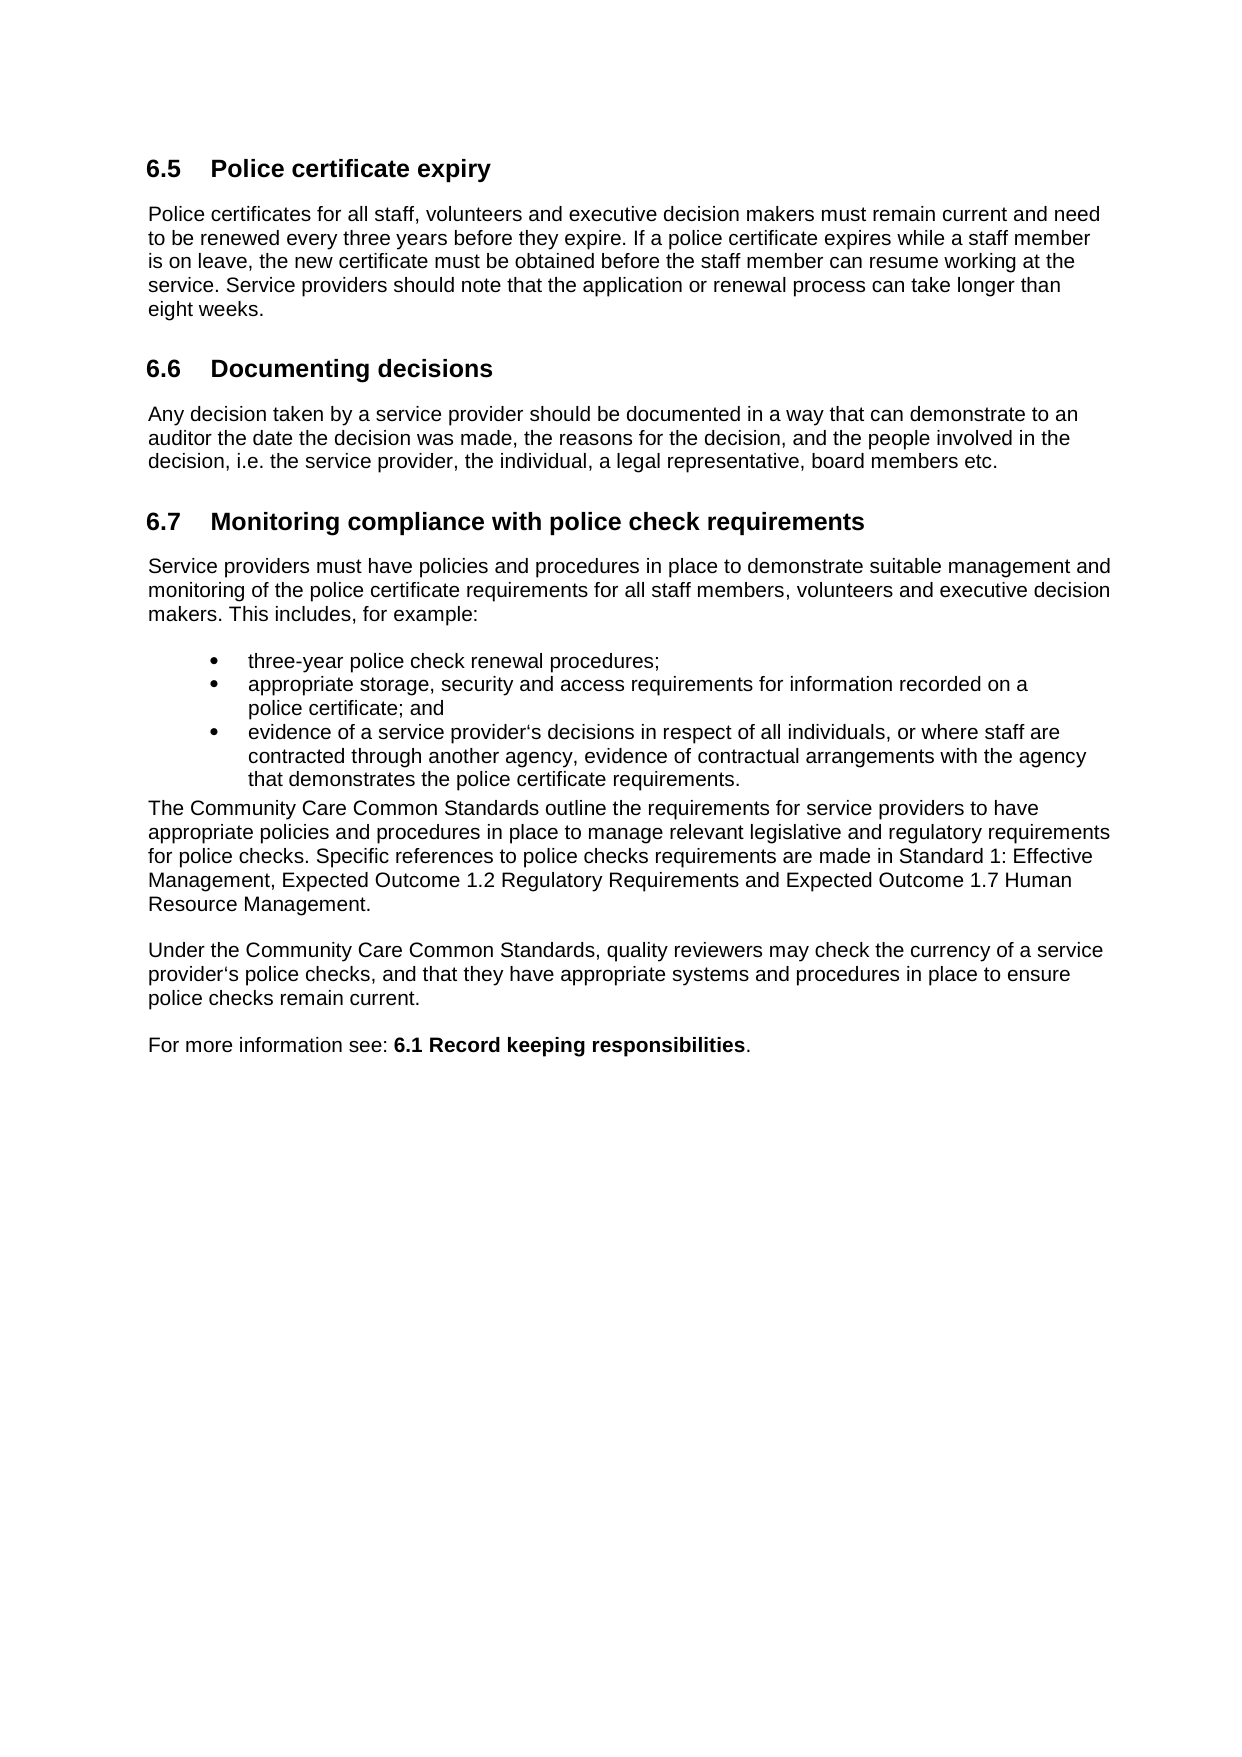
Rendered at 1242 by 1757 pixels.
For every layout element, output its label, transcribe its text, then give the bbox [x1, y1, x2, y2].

text Under the Community Care Common Standards, quality reviewers may check the currency of a service provider‘s police checks, and that they have appropriate systems and procedures in place to ensure police checks remain current. [148, 939, 1103, 1010]
text Police certificates for all staff, volunteers and executive decision makers must remain current and need to be renewed every three years before they expire. If a police certificate expires while a staff member is on leave, the new certificate must be obtained before the staff member can resume working at the service. Service providers should note that the application or renewal process can take longer than eight weeks. [148, 201, 1100, 321]
subtitle 6.7 Monitoring compliance with police check requirements [146, 507, 1119, 535]
list appropriate storage, security and access requirements for information recorded on a police certificate; and [210, 673, 1065, 720]
list evidence of a service provider‘s decisions in respect of all individuals, or where staff are contracted through another agency, evidence of contractual arrangements with the agency that demonstrates the police certificate requirements. [210, 720, 1104, 792]
text Service providers must have policies and procedures in place to demonstrate suitable management and monitoring of the police certificate requirements for all staff members, volunteers and executive decision makers. This includes, for example: [148, 554, 1111, 626]
list three-year police check renewal procedures; [210, 649, 1119, 673]
text For more information see: 6.1 Record keeping responsibilities. [148, 1033, 1119, 1057]
text The Community Care Common Standards outline the requirements for service providers to have appropriate policies and procedures in place to manage relevant legislative and regulatory requirements for police checks. Specific references to police checks requirements are made in Standard 1: Effective Management, Expected Outcome 1.2 Regulatory Requirements and Expected Outcome 1.7 Human Resource Management. [148, 796, 1111, 916]
subtitle 6.6 Documenting decisions [146, 354, 1119, 383]
text Any decision taken by a service provider should be documented in a way that can demonstrate to an auditor the date the decision was made, the reasons for the decision, and the people involved in the decision, i.e. the service provider, the individual, a legal representative, board members etc. [148, 402, 1080, 473]
subtitle 6.5 Police certificate expiry [146, 154, 1119, 183]
